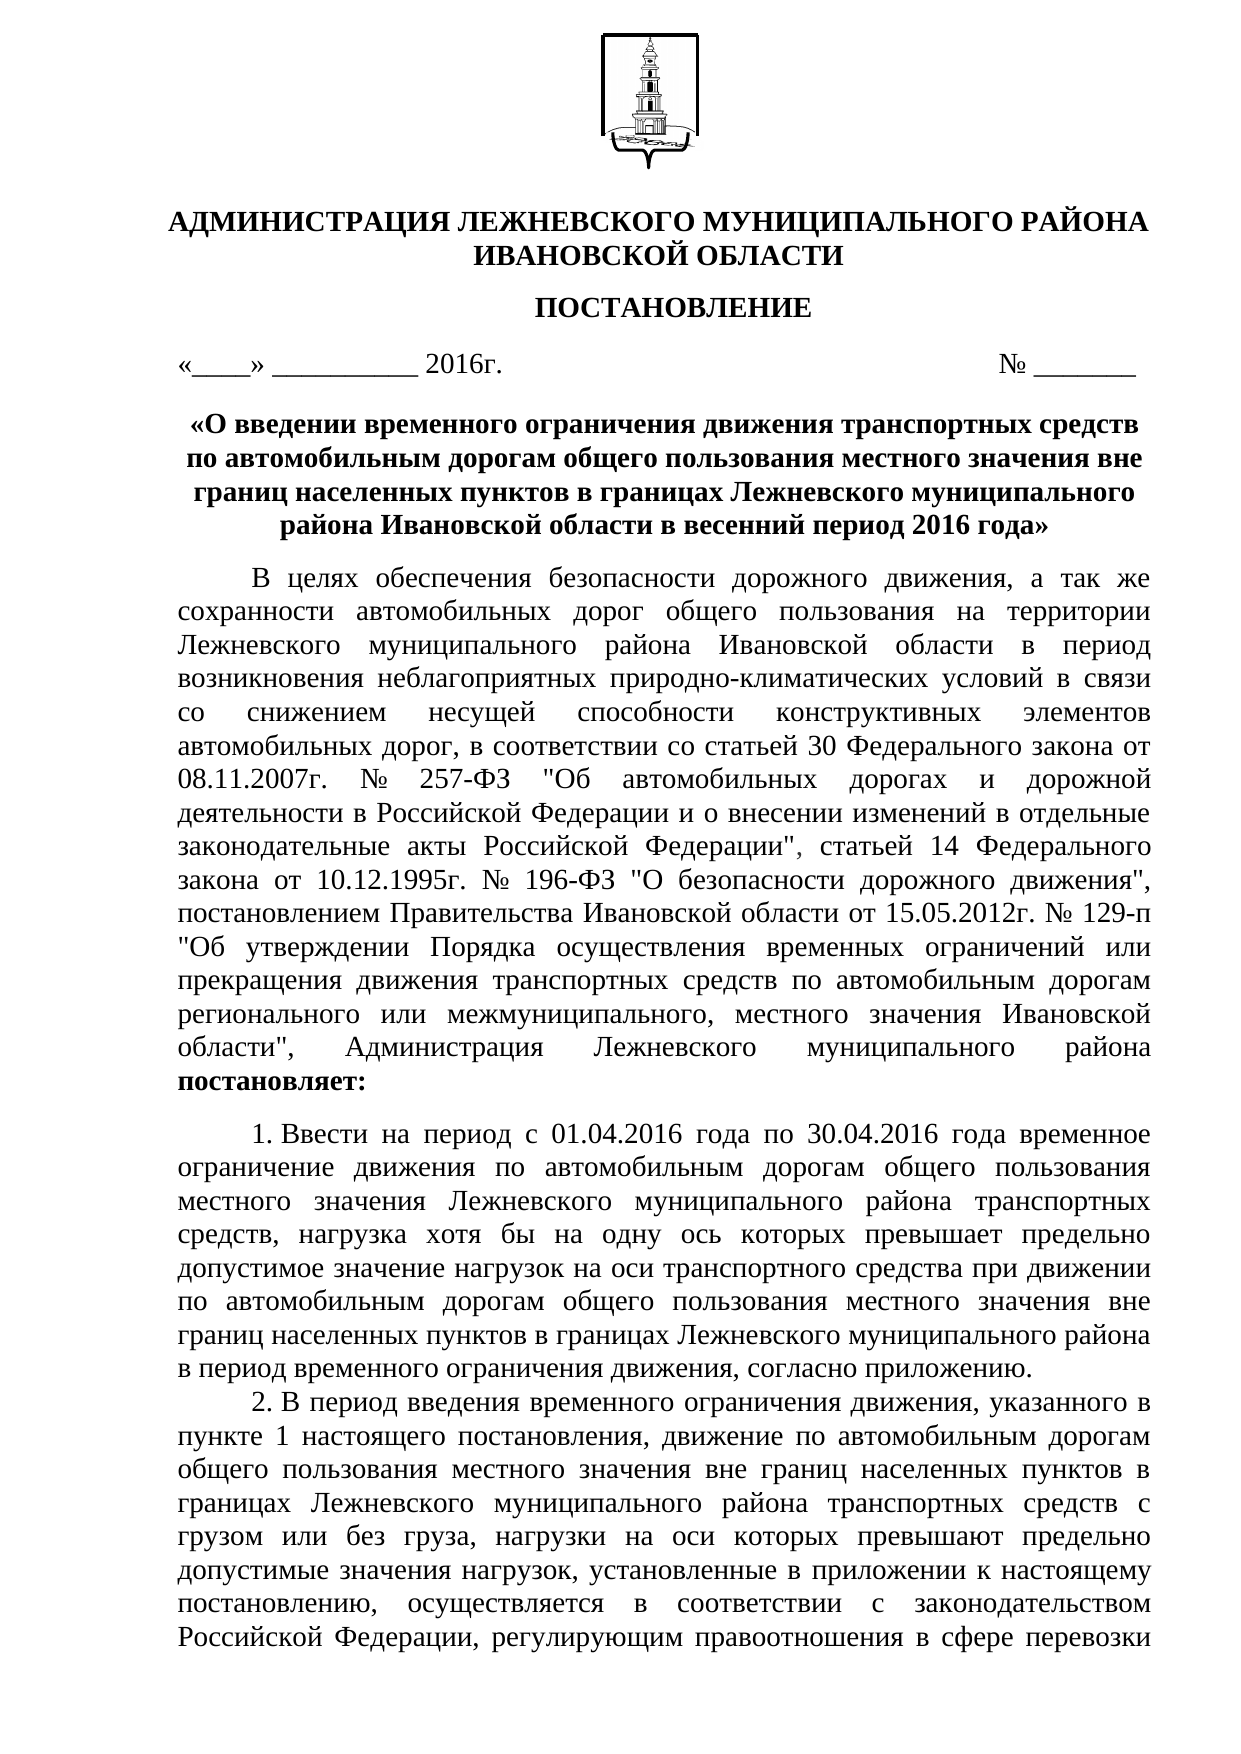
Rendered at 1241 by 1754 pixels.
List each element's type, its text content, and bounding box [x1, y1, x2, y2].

text «____» __________ 2016г. № _______ [177, 346, 1152, 380]
subtitle ПОСТАНОВЛЕНИЕ [177, 291, 1152, 324]
text В целях обеспечения безопасности дорожного движения, а так же сохранности автомобильных дорог общего пользования на территории Лежневского муниципального района Ивановской области в период возникновения неблагоприятных природно-климатических условий в связи со снижением несущей способности конструктивных элементов автомобильных дорог, в соответствии со статьей 30 Федерального закона от 08.11.2007г. № 257-ФЗ "Об автомобильных дорогах и дорожной деятельности в Российской Федерации и о внесении изменений в отдельные законодательные акты Российской Федерации", статьей 14 Федерального закона от 10.12.1995г. № 196-ФЗ "О безопасности дорожного движения", постановлением Правительства Ивановской области от 15.05.2012г. № 129-п "Об утверждении Порядка осуществления временных ограничений или прекращения движения транспортных средств по автомобильным дорогам регионального или межмуниципального, местного значения Ивановской области", Администрация Лежневского муниципального района постановляет: [177, 560, 1152, 1097]
subtitle АДМИНИСТРАЦИЯ ЛЕЖНЕВСКОГО МУНИЦИПАЛЬНОГО РАЙОНА ИВАНОВСКОЙ ОБЛАСТИ [165, 204, 1152, 271]
picture [605, 37, 704, 151]
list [177, 1384, 1152, 1652]
list Ввести на период с 01.04.2016 года по 30.04.2016 года временное ограничение движения по автомобильным дорогам общего пользования местного значения Лежневского муниципального района транспортных средств, нагрузка хотя бы на одну ось которых превышает предельно допустимое значение нагрузок на оси транспортного средства при движении по автомобильным дорогам общего пользования местного значения вне границ населенных пунктов в границах Лежневского муниципального района в период временного ограничения движения, согласно приложению. [177, 1116, 1152, 1384]
text «О введении временного ограничения движения транспортных средств по автомобильным дорогам общего пользования местного значения вне границ населенных пунктов в границах Лежневского муниципального района Ивановской области в весенний период 2016 года» [177, 407, 1152, 541]
